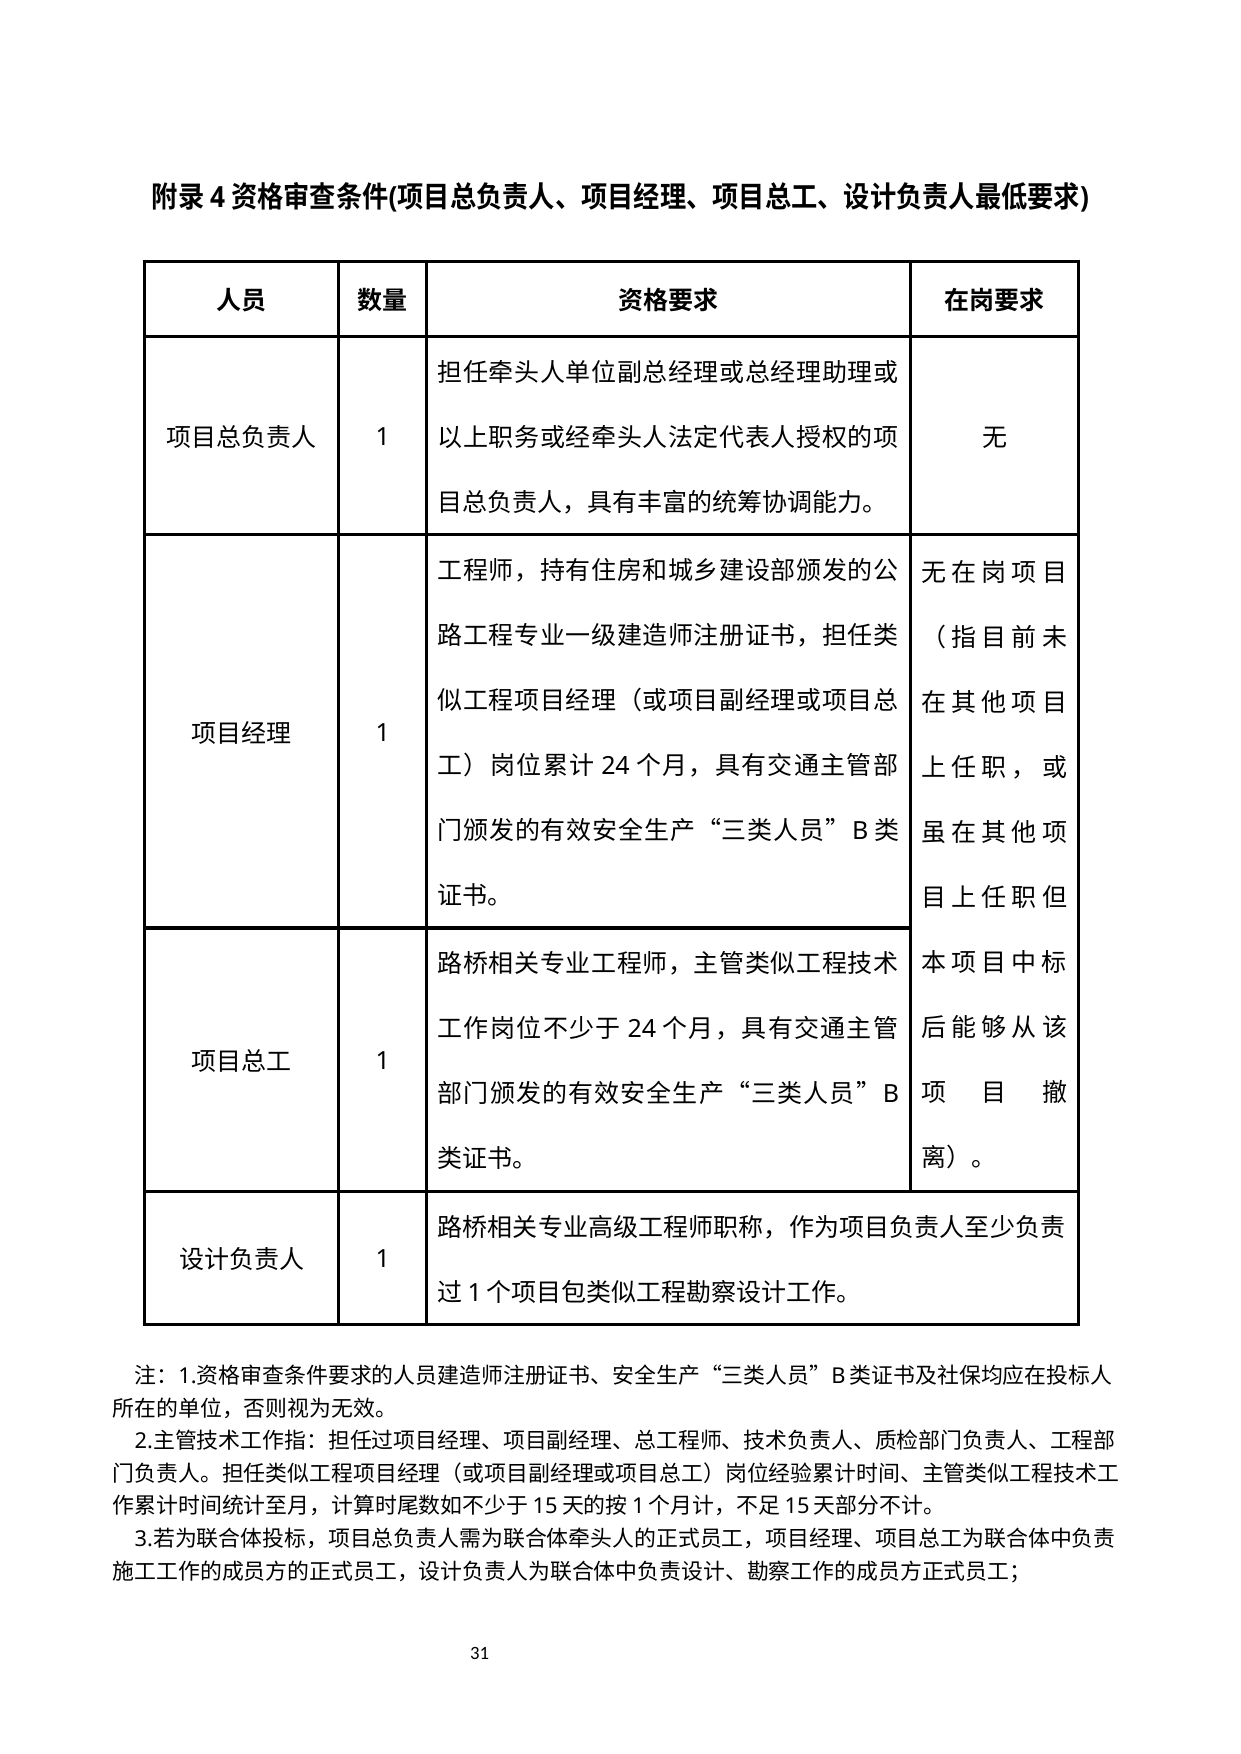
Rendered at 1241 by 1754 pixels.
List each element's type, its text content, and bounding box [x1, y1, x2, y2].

table_cell 1 [340, 930, 425, 1189]
text 2.主管技术工作指：担任过项目经理、项目副经理、总工程师、技术负责人、质检部门负责人、工程部门负责人。担任类似工程项目经理（或项目副经理或项目总工）岗位经验累计时间、主管类似工程技术工作累计时间统计至月，计算时尾数如不少于15天的按1个月计，不足15天部分不计。 [112, 1423, 1128, 1521]
table_cell 设计负责人 [146, 1193, 337, 1323]
table_cell 1 [340, 536, 425, 926]
table_cell 项目总负责人 [146, 338, 337, 533]
table_cell 工程师，持有住房和城乡建设部颁发的公路工程专业一级建造师注册证书，担任类似工程项目经理（或项目副经理或项目总工）岗位累计24个月，具有交通主管部门颁发的有效安全生产“三类人员”B类证书。 [428, 536, 909, 926]
table_cell 无 [912, 338, 1077, 533]
table_cell 1 [340, 338, 425, 533]
table_header 数量 [340, 263, 425, 335]
table_cell 项目总工 [146, 930, 337, 1189]
text 注：1.资格审查条件要求的人员建造师注册证书、安全生产“三类人员”B类证书及社保均应在投标人所在的单位，否则视为无效。 [112, 1358, 1128, 1423]
table_cell 路桥相关专业工程师，主管类似工程技术工作岗位不少于24个月，具有交通主管部门颁发的有效安全生产“三类人员”B类证书。 [428, 930, 909, 1189]
table_cell 路桥相关专业高级工程师职称，作为项目负责人至少负责过1个项目包类似工程勘察设计工作。 [428, 1193, 1077, 1323]
table_cell 无在岗项目（指目前未在其他项目上任职，或虽在其他项目上任职但本项目中标后能够从该项目撤离）。 [912, 536, 1077, 1189]
table_cell 担任牵头人单位副总经理或总经理助理或以上职务或经牵头人法定代表人授权的项目总负责人，具有丰富的统筹协调能力。 [428, 338, 909, 533]
text 3.若为联合体投标，项目总负责人需为联合体牵头人的正式员工，项目经理、项目总工为联合体中负责施工工作的成员方的正式员工，设计负责人为联合体中负责设计、勘察工作的成员方正式员工； [112, 1521, 1128, 1586]
table_header 资格要求 [428, 263, 909, 335]
table_cell 项目经理 [146, 536, 337, 926]
text 附录4资格审查条件(项目总负责人、项目经理、项目总工、设计负责人最低要求) [112, 162, 1128, 227]
table_header 在岗要求 [912, 263, 1077, 335]
table_header 人员 [146, 263, 337, 335]
table_cell 1 [340, 1193, 425, 1323]
